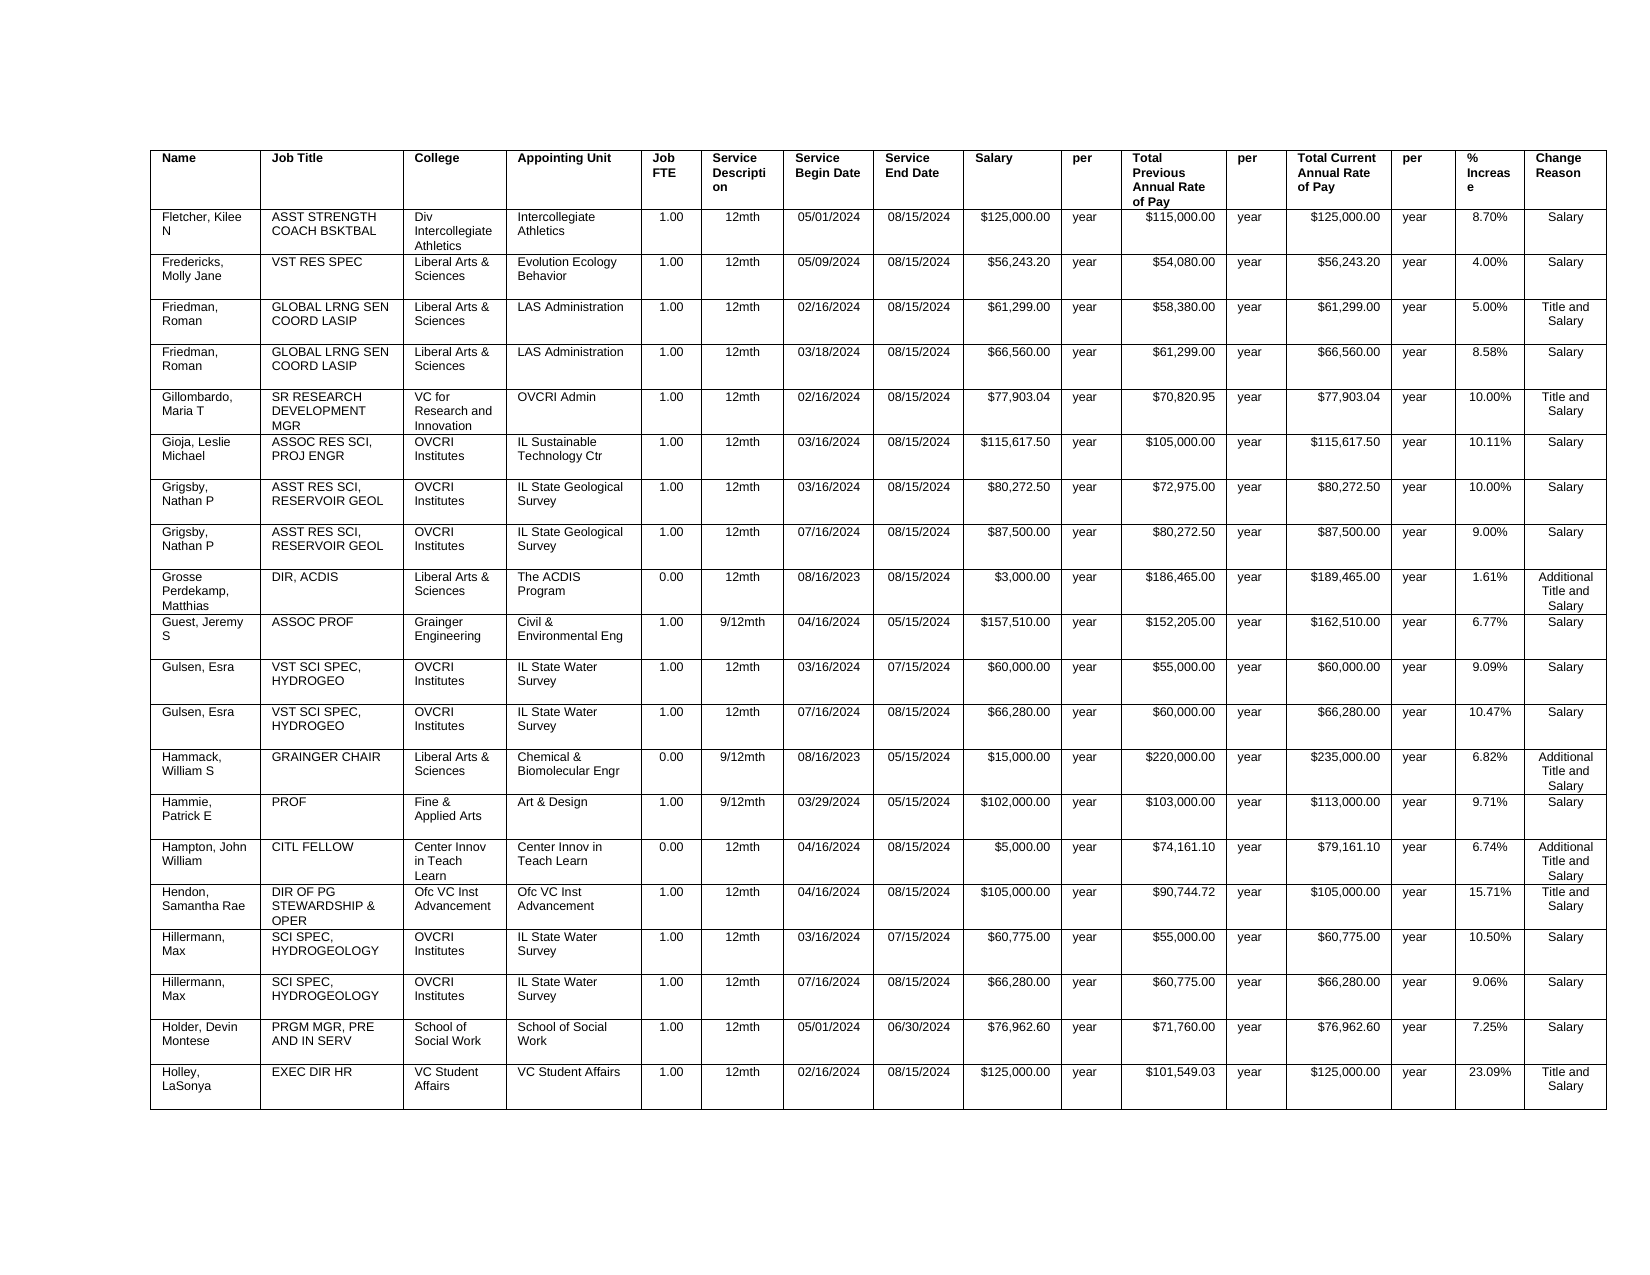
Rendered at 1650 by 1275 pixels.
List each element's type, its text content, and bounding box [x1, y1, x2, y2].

table_cell year [1392, 210, 1455, 253]
table_cell IL State Geological Survey [507, 525, 641, 568]
table_cell OVCRI Institutes [404, 480, 506, 523]
table_cell Title and Salary [1525, 885, 1606, 928]
table_cell 10.00% [1456, 390, 1524, 433]
table_cell $55,000.00 [1122, 930, 1226, 973]
table_cell GLOBAL LRNG SEN COORD LASIP [261, 300, 403, 343]
table_cell OVCRI Institutes [404, 660, 506, 703]
table_cell year [1392, 480, 1455, 523]
table_cell $157,510.00 [964, 615, 1061, 658]
table_header Total Current Annual Rate of Pay [1287, 151, 1391, 208]
table_cell 08/15/2024 [874, 705, 963, 748]
table_cell Hendon, Samantha Rae [151, 885, 260, 928]
table_cell Fletcher, Kilee N [151, 210, 260, 253]
table_cell OVCRI Admin [507, 390, 641, 433]
table_cell Gulsen, Esra [151, 660, 260, 703]
table_cell 05/15/2024 [874, 615, 963, 658]
table_cell year [1227, 435, 1286, 478]
table_cell $5,000.00 [964, 840, 1061, 883]
table_cell $55,000.00 [1122, 660, 1226, 703]
table_cell 07/15/2024 [874, 930, 963, 973]
table_cell year [1227, 885, 1286, 928]
table_cell Hillermann, Max [151, 930, 260, 973]
table_cell 9.71% [1456, 795, 1524, 838]
table_cell Gillombardo, Maria T [151, 390, 260, 433]
table_cell CITL FELLOW [261, 840, 403, 883]
table_cell Additional Title and Salary [1525, 840, 1606, 883]
table_cell 0.00 [642, 570, 701, 613]
table_cell $189,465.00 [1287, 570, 1391, 613]
table_cell Art & Design [507, 795, 641, 838]
table_cell Grosse Perdekamp, Matthias [151, 570, 260, 613]
table_cell 08/16/2023 [784, 570, 873, 613]
table_cell DIR, ACDIS [261, 570, 403, 613]
table_cell $61,299.00 [1122, 345, 1226, 388]
table_cell $113,000.00 [1287, 795, 1391, 838]
table_cell 08/15/2024 [874, 525, 963, 568]
table_cell 1.00 [642, 345, 701, 388]
table_cell OVCRI Institutes [404, 930, 506, 973]
table_cell Ofc VC Inst Advancement [507, 885, 641, 928]
table_cell 1.00 [642, 885, 701, 928]
table_cell IL State Geological Survey [507, 480, 641, 523]
table_cell 8.58% [1456, 345, 1524, 388]
table_cell year [1227, 525, 1286, 568]
table_cell $56,243.20 [1287, 255, 1391, 298]
table_cell $125,000.00 [1287, 1065, 1391, 1108]
table_cell 12mth [702, 300, 783, 343]
table_cell Salary [1525, 435, 1606, 478]
table_cell year [1392, 660, 1455, 703]
table_cell 9.09% [1456, 660, 1524, 703]
table_cell $235,000.00 [1287, 750, 1391, 793]
table_cell Salary [1525, 525, 1606, 568]
table_cell 1.61% [1456, 570, 1524, 613]
table_cell $77,903.04 [1287, 390, 1391, 433]
table_cell Salary [1525, 255, 1606, 298]
table_cell VST SCI SPEC, HYDROGEO [261, 705, 403, 748]
table_cell 6.82% [1456, 750, 1524, 793]
table_cell Hammie, Patrick E [151, 795, 260, 838]
table_cell Friedman, Roman [151, 345, 260, 388]
table_cell 9.06% [1456, 975, 1524, 1018]
table_cell $60,775.00 [1287, 930, 1391, 973]
table_header Appointing Unit [507, 151, 641, 208]
table_cell 03/16/2024 [784, 660, 873, 703]
table_cell ASSOC PROF [261, 615, 403, 658]
table_cell OVCRI Institutes [404, 435, 506, 478]
table_cell 1.00 [642, 975, 701, 1018]
table_cell year [1062, 660, 1121, 703]
table_cell 6.74% [1456, 840, 1524, 883]
table_cell Hillermann, Max [151, 975, 260, 1018]
table_cell $74,161.10 [1122, 840, 1226, 883]
table_cell 02/16/2024 [784, 1065, 873, 1108]
table_cell Hampton, John William [151, 840, 260, 883]
table_cell 5.00% [1456, 300, 1524, 343]
table_cell Civil & Environmental Eng [507, 615, 641, 658]
table_cell $70,820.95 [1122, 390, 1226, 433]
table_cell $72,975.00 [1122, 480, 1226, 523]
table_cell 6.77% [1456, 615, 1524, 658]
table_cell year [1062, 705, 1121, 748]
table_header Service End Date [874, 151, 963, 208]
table_cell 10.50% [1456, 930, 1524, 973]
table_cell 1.00 [642, 660, 701, 703]
table_cell 7.25% [1456, 1020, 1524, 1063]
table_cell 10.00% [1456, 480, 1524, 523]
table_cell 12mth [702, 570, 783, 613]
table_cell 07/16/2024 [784, 705, 873, 748]
table_cell 03/29/2024 [784, 795, 873, 838]
table_cell 1.00 [642, 930, 701, 973]
table_cell year [1227, 975, 1286, 1018]
table_cell GLOBAL LRNG SEN COORD LASIP [261, 345, 403, 388]
table_cell Liberal Arts & Sciences [404, 750, 506, 793]
table_cell $87,500.00 [964, 525, 1061, 568]
table_cell year [1392, 1020, 1455, 1063]
table_cell $125,000.00 [964, 1065, 1061, 1108]
table_cell 8.70% [1456, 210, 1524, 253]
table_cell year [1392, 1065, 1455, 1108]
table_cell $66,280.00 [1287, 975, 1391, 1018]
table_cell year [1392, 615, 1455, 658]
table_cell $115,617.50 [1287, 435, 1391, 478]
table_cell year [1227, 480, 1286, 523]
table_cell 12mth [702, 525, 783, 568]
table_cell 12mth [702, 435, 783, 478]
table_cell Fine & Applied Arts [404, 795, 506, 838]
table_cell year [1392, 795, 1455, 838]
table_cell 07/16/2024 [784, 525, 873, 568]
table_cell IL Sustainable Technology Ctr [507, 435, 641, 478]
table_cell 12mth [702, 705, 783, 748]
table_cell Liberal Arts & Sciences [404, 255, 506, 298]
table_cell 9/12mth [702, 750, 783, 793]
table_cell year [1392, 705, 1455, 748]
table_cell Holder, Devin Montese [151, 1020, 260, 1063]
table_header Name [151, 151, 260, 208]
table_cell $115,617.50 [964, 435, 1061, 478]
table_cell Grigsby, Nathan P [151, 480, 260, 523]
table_header Job FTE [642, 151, 701, 208]
table_header per [1392, 151, 1455, 208]
table_cell Additional Title and Salary [1525, 750, 1606, 793]
table_cell year [1227, 390, 1286, 433]
table_cell 08/15/2024 [874, 975, 963, 1018]
table_cell Holley, LaSonya [151, 1065, 260, 1108]
table_cell year [1227, 210, 1286, 253]
table_cell $76,962.60 [1287, 1020, 1391, 1063]
table_cell 4.00% [1456, 255, 1524, 298]
table_cell $102,000.00 [964, 795, 1061, 838]
table_cell IL State Water Survey [507, 705, 641, 748]
table_cell 08/15/2024 [874, 885, 963, 928]
table_header per [1062, 151, 1121, 208]
table_header Change Reason [1525, 151, 1606, 208]
table_cell year [1392, 975, 1455, 1018]
table_cell Guest, Jeremy S [151, 615, 260, 658]
table_cell 07/15/2024 [874, 660, 963, 703]
table_cell 08/15/2024 [874, 435, 963, 478]
table_header Service Begin Date [784, 151, 873, 208]
table_cell year [1227, 345, 1286, 388]
table_header Total Previous Annual Rate of Pay [1122, 151, 1226, 208]
table_cell $90,744.72 [1122, 885, 1226, 928]
table_cell year [1062, 885, 1121, 928]
table_cell year [1227, 930, 1286, 973]
table_cell 1.00 [642, 300, 701, 343]
table_cell ASSOC RES SCI, PROJ ENGR [261, 435, 403, 478]
table_cell year [1227, 1065, 1286, 1108]
table_cell $60,775.00 [964, 930, 1061, 973]
table_cell $61,299.00 [1287, 300, 1391, 343]
table_cell 05/15/2024 [874, 795, 963, 838]
table_cell 10.11% [1456, 435, 1524, 478]
table_cell Div Intercollegiate Athletics [404, 210, 506, 253]
table_cell $77,903.04 [964, 390, 1061, 433]
table_cell Chemical & Biomolecular Engr [507, 750, 641, 793]
table_cell SCI SPEC, HYDROGEOLOGY [261, 930, 403, 973]
table_cell 1.00 [642, 435, 701, 478]
table_cell Grigsby, Nathan P [151, 525, 260, 568]
table_cell $60,775.00 [1122, 975, 1226, 1018]
table_cell 15.71% [1456, 885, 1524, 928]
table_cell year [1062, 1020, 1121, 1063]
table_cell Gulsen, Esra [151, 705, 260, 748]
table_cell 08/15/2024 [874, 210, 963, 253]
table_cell year [1392, 435, 1455, 478]
table_cell VC Student Affairs [507, 1065, 641, 1108]
table_cell 08/15/2024 [874, 570, 963, 613]
table_cell year [1227, 705, 1286, 748]
table_cell year [1392, 300, 1455, 343]
table_cell $125,000.00 [964, 210, 1061, 253]
table_cell 12mth [702, 885, 783, 928]
table_cell 9/12mth [702, 795, 783, 838]
table_cell year [1227, 1020, 1286, 1063]
table_header College [404, 151, 506, 208]
table_cell year [1062, 210, 1121, 253]
table_cell 03/16/2024 [784, 435, 873, 478]
table_cell Salary [1525, 660, 1606, 703]
table_cell $61,299.00 [964, 300, 1061, 343]
table_cell 08/15/2024 [874, 255, 963, 298]
table_cell 04/16/2024 [784, 840, 873, 883]
table_cell LAS Administration [507, 345, 641, 388]
table_cell year [1227, 795, 1286, 838]
table_cell VST SCI SPEC, HYDROGEO [261, 660, 403, 703]
table_cell Liberal Arts & Sciences [404, 300, 506, 343]
table_cell year [1227, 660, 1286, 703]
table_cell 12mth [702, 840, 783, 883]
table_cell Fredericks, Molly Jane [151, 255, 260, 298]
table_cell 03/16/2024 [784, 480, 873, 523]
table_cell Salary [1525, 345, 1606, 388]
table_cell $76,962.60 [964, 1020, 1061, 1063]
table_cell year [1062, 570, 1121, 613]
table_cell $101,549.03 [1122, 1065, 1226, 1108]
table_cell 03/16/2024 [784, 930, 873, 973]
table_cell year [1227, 255, 1286, 298]
table_cell Hammack, William S [151, 750, 260, 793]
table_cell year [1062, 480, 1121, 523]
table_cell $80,272.50 [1287, 480, 1391, 523]
table_cell year [1062, 525, 1121, 568]
table_cell $71,760.00 [1122, 1020, 1226, 1063]
table_cell 10.47% [1456, 705, 1524, 748]
table_cell School of Social Work [404, 1020, 506, 1063]
table_cell 12mth [702, 345, 783, 388]
table_cell 0.00 [642, 750, 701, 793]
table_cell 12mth [702, 1065, 783, 1108]
table_cell 08/15/2024 [874, 840, 963, 883]
table_cell $103,000.00 [1122, 795, 1226, 838]
table_cell LAS Administration [507, 300, 641, 343]
table_cell 1.00 [642, 615, 701, 658]
table_cell Evolution Ecology Behavior [507, 255, 641, 298]
table_cell year [1062, 840, 1121, 883]
table_cell 05/01/2024 [784, 210, 873, 253]
table_cell IL State Water Survey [507, 975, 641, 1018]
table_cell 08/15/2024 [874, 1065, 963, 1108]
table_cell $15,000.00 [964, 750, 1061, 793]
table_cell 12mth [702, 1020, 783, 1063]
table_cell OVCRI Institutes [404, 705, 506, 748]
table_cell $152,205.00 [1122, 615, 1226, 658]
table_cell School of Social Work [507, 1020, 641, 1063]
table_cell $105,000.00 [964, 885, 1061, 928]
table_cell Salary [1525, 930, 1606, 973]
table_cell 12mth [702, 930, 783, 973]
table_cell Ofc VC Inst Advancement [404, 885, 506, 928]
table_cell 1.00 [642, 1065, 701, 1108]
table_cell Liberal Arts & Sciences [404, 345, 506, 388]
table_cell Salary [1525, 975, 1606, 1018]
table_cell IL State Water Survey [507, 930, 641, 973]
table_cell Title and Salary [1525, 390, 1606, 433]
table_cell 12mth [702, 210, 783, 253]
table_cell 08/15/2024 [874, 480, 963, 523]
table_cell SCI SPEC, HYDROGEOLOGY [261, 975, 403, 1018]
table_cell 1.00 [642, 255, 701, 298]
table_cell year [1227, 615, 1286, 658]
table_header % Increase [1456, 151, 1524, 208]
table_cell year [1062, 975, 1121, 1018]
table_cell $66,280.00 [1287, 705, 1391, 748]
table_cell year [1062, 255, 1121, 298]
table_cell GRAINGER CHAIR [261, 750, 403, 793]
table_cell $3,000.00 [964, 570, 1061, 613]
table_cell 12mth [702, 975, 783, 1018]
table_cell $60,000.00 [1287, 660, 1391, 703]
table_cell $87,500.00 [1287, 525, 1391, 568]
table_cell year [1062, 750, 1121, 793]
table_cell year [1062, 1065, 1121, 1108]
table_cell 1.00 [642, 705, 701, 748]
table_cell 04/16/2024 [784, 615, 873, 658]
table_cell 02/16/2024 [784, 300, 873, 343]
table_header Service Description [702, 151, 783, 208]
table_cell year [1062, 435, 1121, 478]
table_cell year [1392, 570, 1455, 613]
table_cell Salary [1525, 615, 1606, 658]
table_cell year [1392, 750, 1455, 793]
table_cell year [1227, 300, 1286, 343]
table_cell PRGM MGR, PRE AND IN SERV [261, 1020, 403, 1063]
table_cell year [1392, 930, 1455, 973]
table_cell PROF [261, 795, 403, 838]
table_cell year [1062, 390, 1121, 433]
table_cell DIR OF PG STEWARDSHIP & OPER [261, 885, 403, 928]
table_cell Grainger Engineering [404, 615, 506, 658]
table_cell Gioja, Leslie Michael [151, 435, 260, 478]
table_cell $220,000.00 [1122, 750, 1226, 793]
table_cell Additional Title and Salary [1525, 570, 1606, 613]
table_cell 12mth [702, 255, 783, 298]
table_cell EXEC DIR HR [261, 1065, 403, 1108]
table_cell Title and Salary [1525, 1065, 1606, 1108]
table_cell VC Student Affairs [404, 1065, 506, 1108]
table_cell $66,560.00 [1287, 345, 1391, 388]
table_cell Center Innov in Teach Learn [404, 840, 506, 883]
table_cell ASST STRENGTH COACH BSKTBAL [261, 210, 403, 253]
table_cell VC for Research and Innovation [404, 390, 506, 433]
table_cell 1.00 [642, 210, 701, 253]
table_cell $60,000.00 [1122, 705, 1226, 748]
table_cell 0.00 [642, 840, 701, 883]
table_cell year [1392, 885, 1455, 928]
table_cell $162,510.00 [1287, 615, 1391, 658]
table_cell $105,000.00 [1287, 885, 1391, 928]
table_cell 03/18/2024 [784, 345, 873, 388]
table_cell $79,161.10 [1287, 840, 1391, 883]
table_cell year [1392, 345, 1455, 388]
table_cell year [1062, 615, 1121, 658]
table_cell year [1392, 390, 1455, 433]
table_cell 23.09% [1456, 1065, 1524, 1108]
table_cell year [1227, 750, 1286, 793]
table_cell 9/12mth [702, 615, 783, 658]
table_cell year [1392, 525, 1455, 568]
table_cell Salary [1525, 705, 1606, 748]
table_cell 12mth [702, 660, 783, 703]
table_cell year [1227, 840, 1286, 883]
table_cell 12mth [702, 390, 783, 433]
table_cell 07/16/2024 [784, 975, 873, 1018]
table_cell year [1062, 345, 1121, 388]
table_cell ASST RES SCI, RESERVOIR GEOL [261, 480, 403, 523]
table_cell $66,280.00 [964, 705, 1061, 748]
table_cell 06/30/2024 [874, 1020, 963, 1063]
table_cell Salary [1525, 480, 1606, 523]
table_cell year [1062, 930, 1121, 973]
table_cell $54,080.00 [1122, 255, 1226, 298]
table_cell Center Innov in Teach Learn [507, 840, 641, 883]
table_cell year [1392, 255, 1455, 298]
table_cell 08/15/2024 [874, 345, 963, 388]
table_cell year [1227, 570, 1286, 613]
table_cell 1.00 [642, 525, 701, 568]
table_cell Friedman, Roman [151, 300, 260, 343]
table_cell $60,000.00 [964, 660, 1061, 703]
table_cell Salary [1525, 1020, 1606, 1063]
table_cell 08/15/2024 [874, 390, 963, 433]
table_cell $80,272.50 [1122, 525, 1226, 568]
table_cell OVCRI Institutes [404, 525, 506, 568]
table_cell 04/16/2024 [784, 885, 873, 928]
table_cell $115,000.00 [1122, 210, 1226, 253]
table_cell 08/16/2023 [784, 750, 873, 793]
table_cell Liberal Arts & Sciences [404, 570, 506, 613]
table_cell 1.00 [642, 480, 701, 523]
table_cell 05/01/2024 [784, 1020, 873, 1063]
table_header Job Title [261, 151, 403, 208]
table_cell SR RESEARCH DEVELOPMENT MGR [261, 390, 403, 433]
table_cell 08/15/2024 [874, 300, 963, 343]
table_cell 02/16/2024 [784, 390, 873, 433]
table_cell $186,465.00 [1122, 570, 1226, 613]
table_cell $56,243.20 [964, 255, 1061, 298]
table_cell 12mth [702, 480, 783, 523]
table_cell 1.00 [642, 795, 701, 838]
table_cell IL State Water Survey [507, 660, 641, 703]
table_cell Salary [1525, 795, 1606, 838]
table_cell $105,000.00 [1122, 435, 1226, 478]
table_header per [1227, 151, 1286, 208]
table_cell 1.00 [642, 1020, 701, 1063]
table_header Salary [964, 151, 1061, 208]
table_cell $58,380.00 [1122, 300, 1226, 343]
table_cell year [1392, 840, 1455, 883]
table_cell $125,000.00 [1287, 210, 1391, 253]
table_cell 9.00% [1456, 525, 1524, 568]
table_cell 05/15/2024 [874, 750, 963, 793]
table_cell year [1062, 795, 1121, 838]
table_cell year [1062, 300, 1121, 343]
table_cell $66,560.00 [964, 345, 1061, 388]
table_cell Title and Salary [1525, 300, 1606, 343]
table_cell The ACDIS Program [507, 570, 641, 613]
table_cell VST RES SPEC [261, 255, 403, 298]
table_cell Intercollegiate Athletics [507, 210, 641, 253]
table_cell 05/09/2024 [784, 255, 873, 298]
table_cell Salary [1525, 210, 1606, 253]
table_cell ASST RES SCI, RESERVOIR GEOL [261, 525, 403, 568]
table_cell $80,272.50 [964, 480, 1061, 523]
table_cell 1.00 [642, 390, 701, 433]
table_cell OVCRI Institutes [404, 975, 506, 1018]
table_cell $66,280.00 [964, 975, 1061, 1018]
